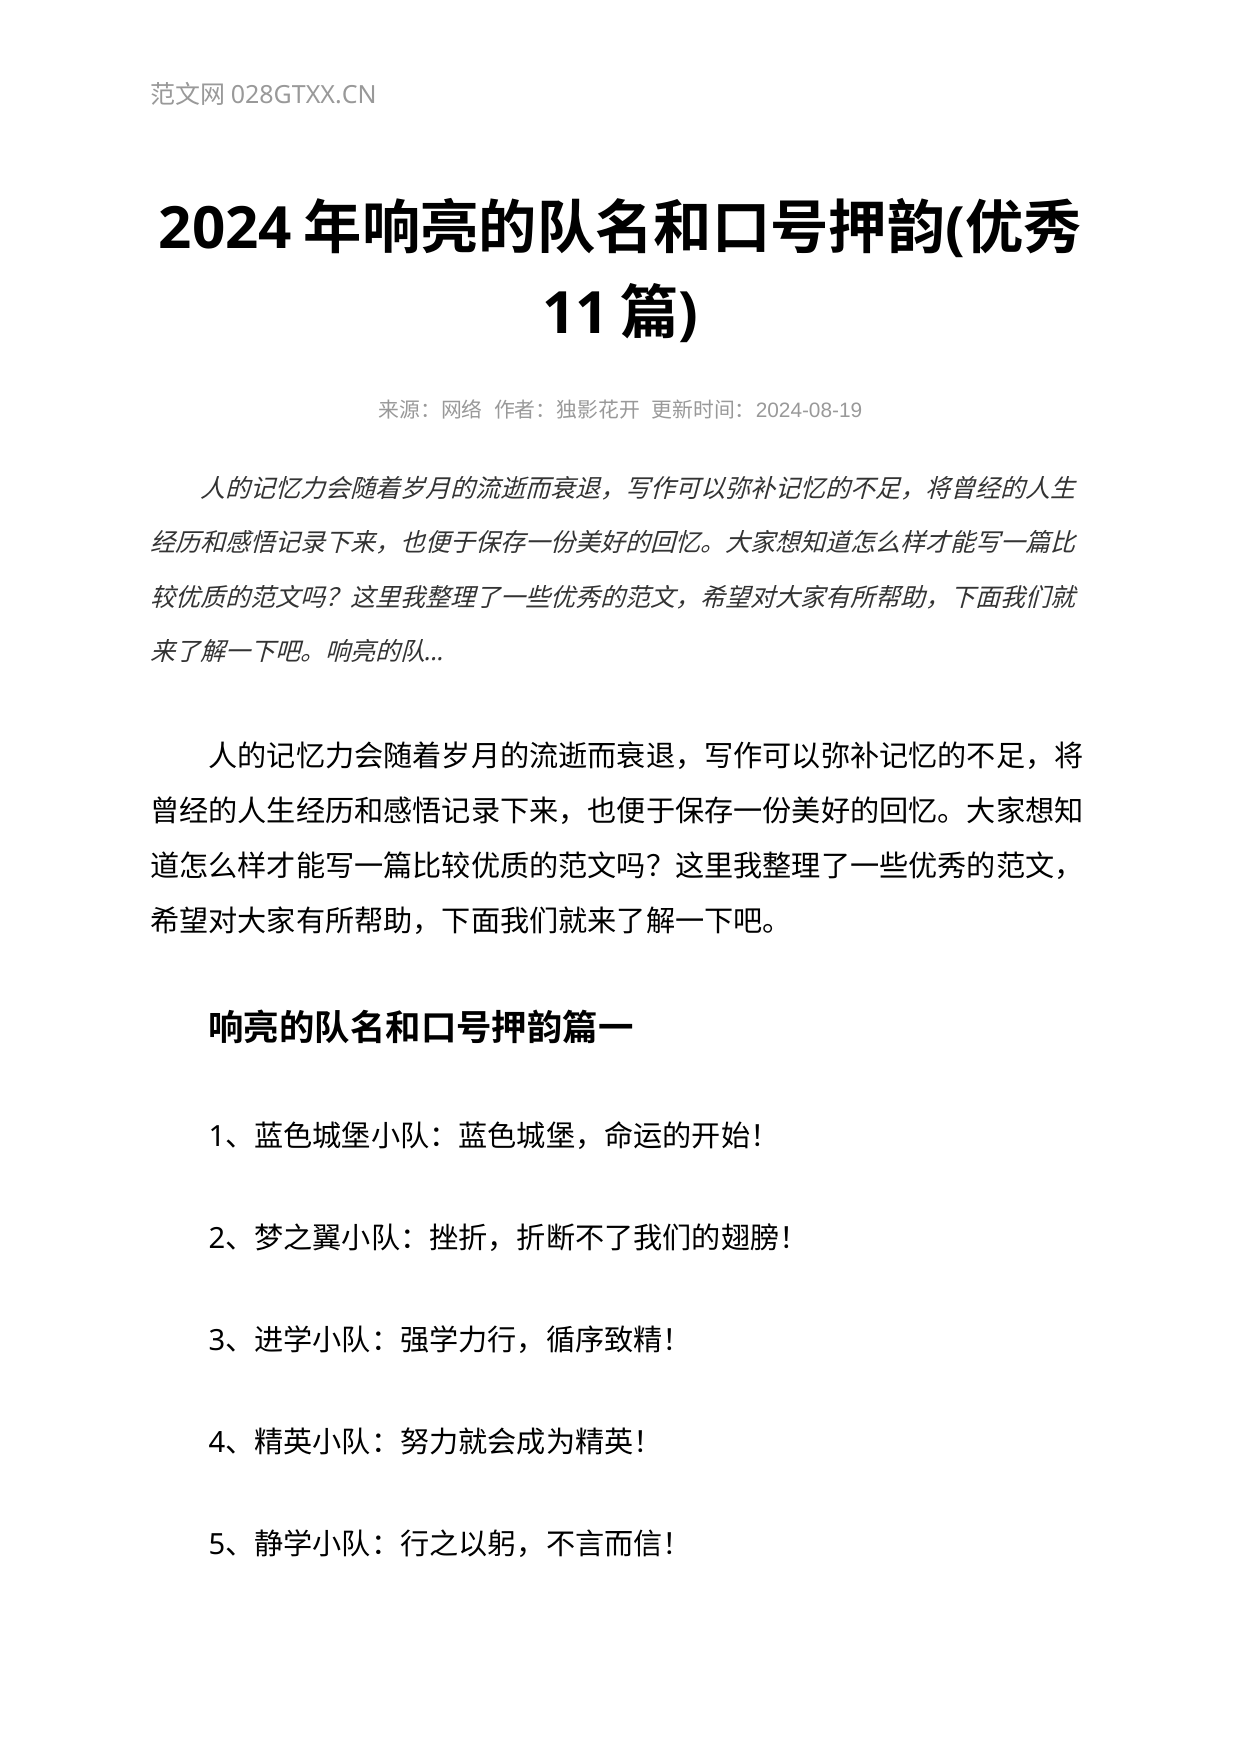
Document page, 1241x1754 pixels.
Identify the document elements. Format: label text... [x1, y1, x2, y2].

subtitle 2024年响亮的队名和口号押韵(优秀11篇) [150, 181, 1090, 351]
text 2、梦之翼小队：挫折，折断不了我们的翅膀！ [150, 1215, 1090, 1257]
text 响亮的队名和口号押韵篇一 [150, 999, 1090, 1051]
text 3、进学小队：强学力行，循序致精！ [150, 1317, 1090, 1359]
text 人的记忆力会随着岁月的流逝而衰退，写作可以弥补记忆的不足，将曾经的人生经历和感悟记录下来，也便于保存一份美好的回忆。大家想知道怎么样才能写一篇比较优质的范文吗？这里我整理了一些优秀的范文，希望对大家有所帮助，下面我们就来了解一下吧。 [150, 733, 1090, 940]
text 1、蓝色城堡小队：蓝色城堡，命运的开始！ [150, 1113, 1090, 1155]
text 4、精英小队：努力就会成为精英！ [150, 1419, 1090, 1461]
text 5、静学小队：行之以躬，不言而信！ [150, 1521, 1090, 1563]
text 人的记忆力会随着岁月的流逝而衰退，写作可以弥补记忆的不足，将曾经的人生经历和感悟记录下来，也便于保存一份美好的回忆。大家想知道怎么样才能写一篇比较优质的范文吗？这里我整理了一些优秀的范文，希望对大家有所帮助，下面我们就来了解一下吧。响亮的队... [150, 468, 1090, 668]
text 来源：网络 作者：独影花开 更新时间：2024-08-19 [150, 398, 1090, 422]
